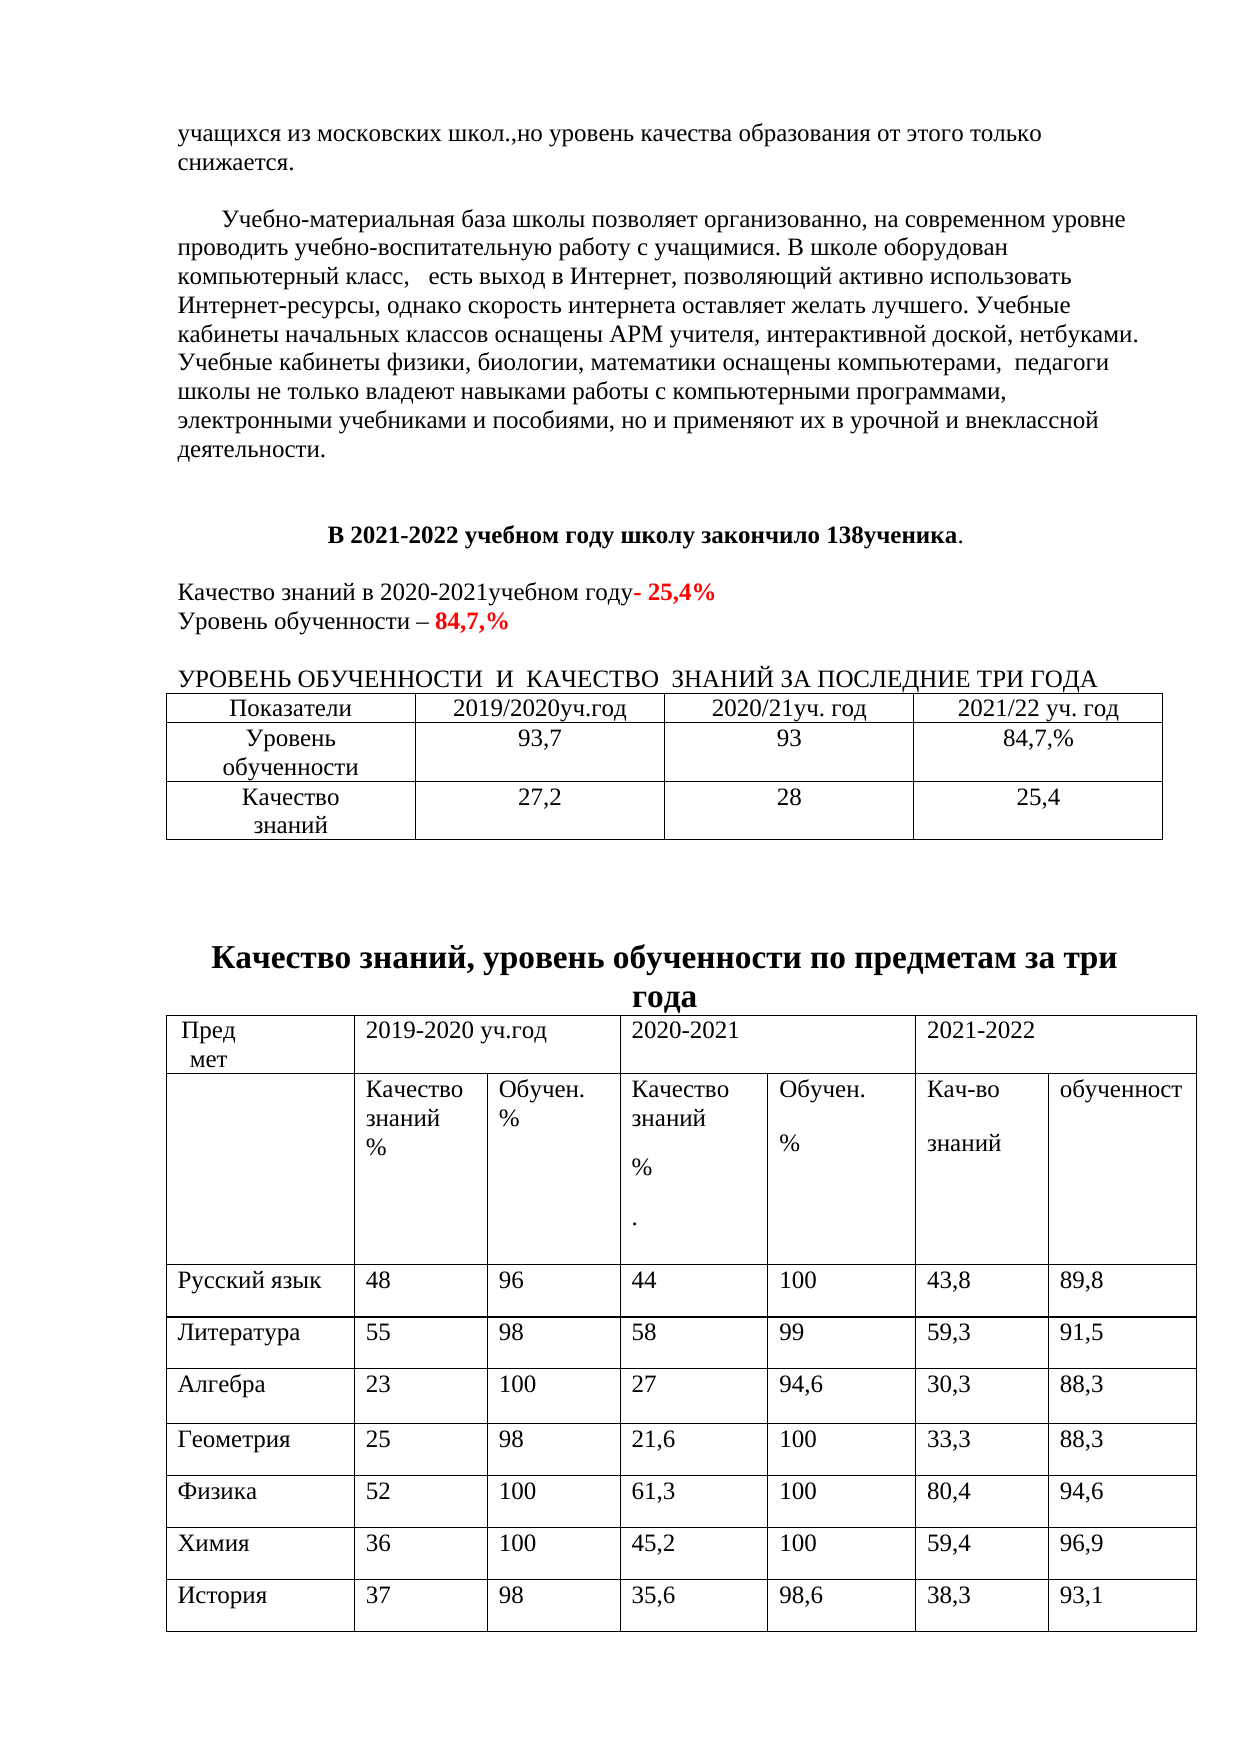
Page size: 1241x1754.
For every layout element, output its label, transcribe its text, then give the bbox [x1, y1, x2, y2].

text Качество знаний, уровень обученности по предметам за три года [177, 938, 1152, 1014]
table_cell 93 [665, 723, 913, 781]
table_cell 38,3 [916, 1580, 1048, 1631]
table_cell 99 [768, 1318, 915, 1368]
table_cell 94,6 [1049, 1476, 1196, 1527]
table_cell Химия [167, 1528, 354, 1579]
table_cell 55 [355, 1318, 487, 1368]
table_cell 96 [488, 1265, 620, 1316]
table_cell 28 [665, 782, 913, 839]
table_header Предмет [167, 1016, 354, 1073]
table_cell Качество знаний % . [621, 1074, 767, 1264]
table_cell 88,3 [1049, 1424, 1196, 1475]
table_cell Геометрия [167, 1424, 354, 1475]
table_cell [167, 1074, 354, 1264]
table_cell 21,6 [621, 1424, 767, 1475]
table_cell 80,4 [916, 1476, 1048, 1527]
table_cell 61,3 [621, 1476, 767, 1527]
table_cell 25,4 [914, 782, 1162, 839]
table_cell 93,1 [1049, 1580, 1196, 1631]
table_cell 100 [488, 1528, 620, 1579]
table_cell 100 [488, 1476, 620, 1527]
table_cell 48 [355, 1265, 487, 1316]
table_cell Литература [167, 1318, 354, 1368]
table_cell Уровень обученности [167, 723, 415, 781]
table_cell 100 [488, 1369, 620, 1423]
table_cell Кач-во знаний [916, 1074, 1048, 1264]
table_cell 89,8 [1049, 1265, 1196, 1316]
table_cell История [167, 1580, 354, 1631]
table_cell 94,6 [768, 1369, 915, 1423]
table_cell 37 [355, 1580, 487, 1631]
table_cell 45,2 [621, 1528, 767, 1579]
table_header 2021/22 уч. год [914, 694, 1162, 722]
table_cell 88,3 [1049, 1369, 1196, 1423]
table_cell 100 [768, 1528, 915, 1579]
table_cell Обучен. % [768, 1074, 915, 1264]
table_header 2020/21уч. год [665, 694, 913, 722]
table_cell 52 [355, 1476, 487, 1527]
text УРОВЕНЬ ОБУЧЕННОСТИ И КАЧЕСТВО ЗНАНИЙ ЗА ПОСЛЕДНИЕ ТРИ ГОДА [177, 664, 1152, 692]
table_cell 43,8 [916, 1265, 1048, 1316]
table_cell 25 [355, 1424, 487, 1475]
table_header 2020-2021 [621, 1016, 915, 1073]
text Учебно-материальная база школы позволяет организованно, на современном уровне проводить учебно-воспитательную работу с учащимися. В школе оборудован компьютерный класс, есть выход в Интернет, позволяющий активно использовать Интернет-ресурсы, однако скорость интернета оставляет желать лучшего. Учебные кабинеты начальных классов оснащены АРМ учителя, интерактивной доской, нетбуками. Учебные кабинеты физики, биологии, математики оснащены компьютерами, педагоги школы не только владеют навыками работы с компьютерными программами, электронными учебниками и пособиями, но и применяют их в урочной и внеклассной деятельности. [177, 204, 1152, 462]
table_cell Качество знаний [167, 782, 415, 839]
table_cell 58 [621, 1318, 767, 1368]
table_cell 36 [355, 1528, 487, 1579]
table_cell обученност [1049, 1074, 1196, 1264]
table_cell 27 [621, 1369, 767, 1423]
table_cell 59,4 [916, 1528, 1048, 1579]
table_cell 100 [768, 1476, 915, 1527]
table_cell 84,7,% [914, 723, 1162, 781]
table_cell 30,3 [916, 1369, 1048, 1423]
table_header 2019/2020уч.год [416, 694, 664, 722]
table_cell Русский язык [167, 1265, 354, 1316]
table_cell 27,2 [416, 782, 664, 839]
table_cell 98 [488, 1424, 620, 1475]
table_cell 98,6 [768, 1580, 915, 1631]
table_cell 91,5 [1049, 1318, 1196, 1368]
table_cell Качество знаний % [355, 1074, 487, 1264]
table_cell 93,7 [416, 723, 664, 781]
table_cell 98 [488, 1318, 620, 1368]
table_cell 35,6 [621, 1580, 767, 1631]
table_cell 44 [621, 1265, 767, 1316]
table_cell 96,9 [1049, 1528, 1196, 1579]
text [177, 118, 1152, 176]
text В 2021-2022 учебном году школу закончило 138ученика. [177, 520, 1152, 549]
table_cell Алгебра [167, 1369, 354, 1423]
table_cell 33,3 [916, 1424, 1048, 1475]
table_cell 98 [488, 1580, 620, 1631]
table_cell 100 [768, 1424, 915, 1475]
table_cell Обучен. % [488, 1074, 620, 1264]
table_cell Физика [167, 1476, 354, 1527]
table_header 2021-2022 [916, 1016, 1196, 1073]
table_cell 59,3 [916, 1318, 1048, 1368]
table_cell 23 [355, 1369, 487, 1423]
table_header 2019-2020 уч.год [355, 1016, 620, 1073]
text Качество знаний в 2020-2021учебном году- 25,4% [177, 577, 1152, 606]
text Уровень обученности – 84,7,% [177, 606, 1152, 635]
table_header Показатели [167, 694, 415, 722]
table_cell 100 [768, 1265, 915, 1316]
